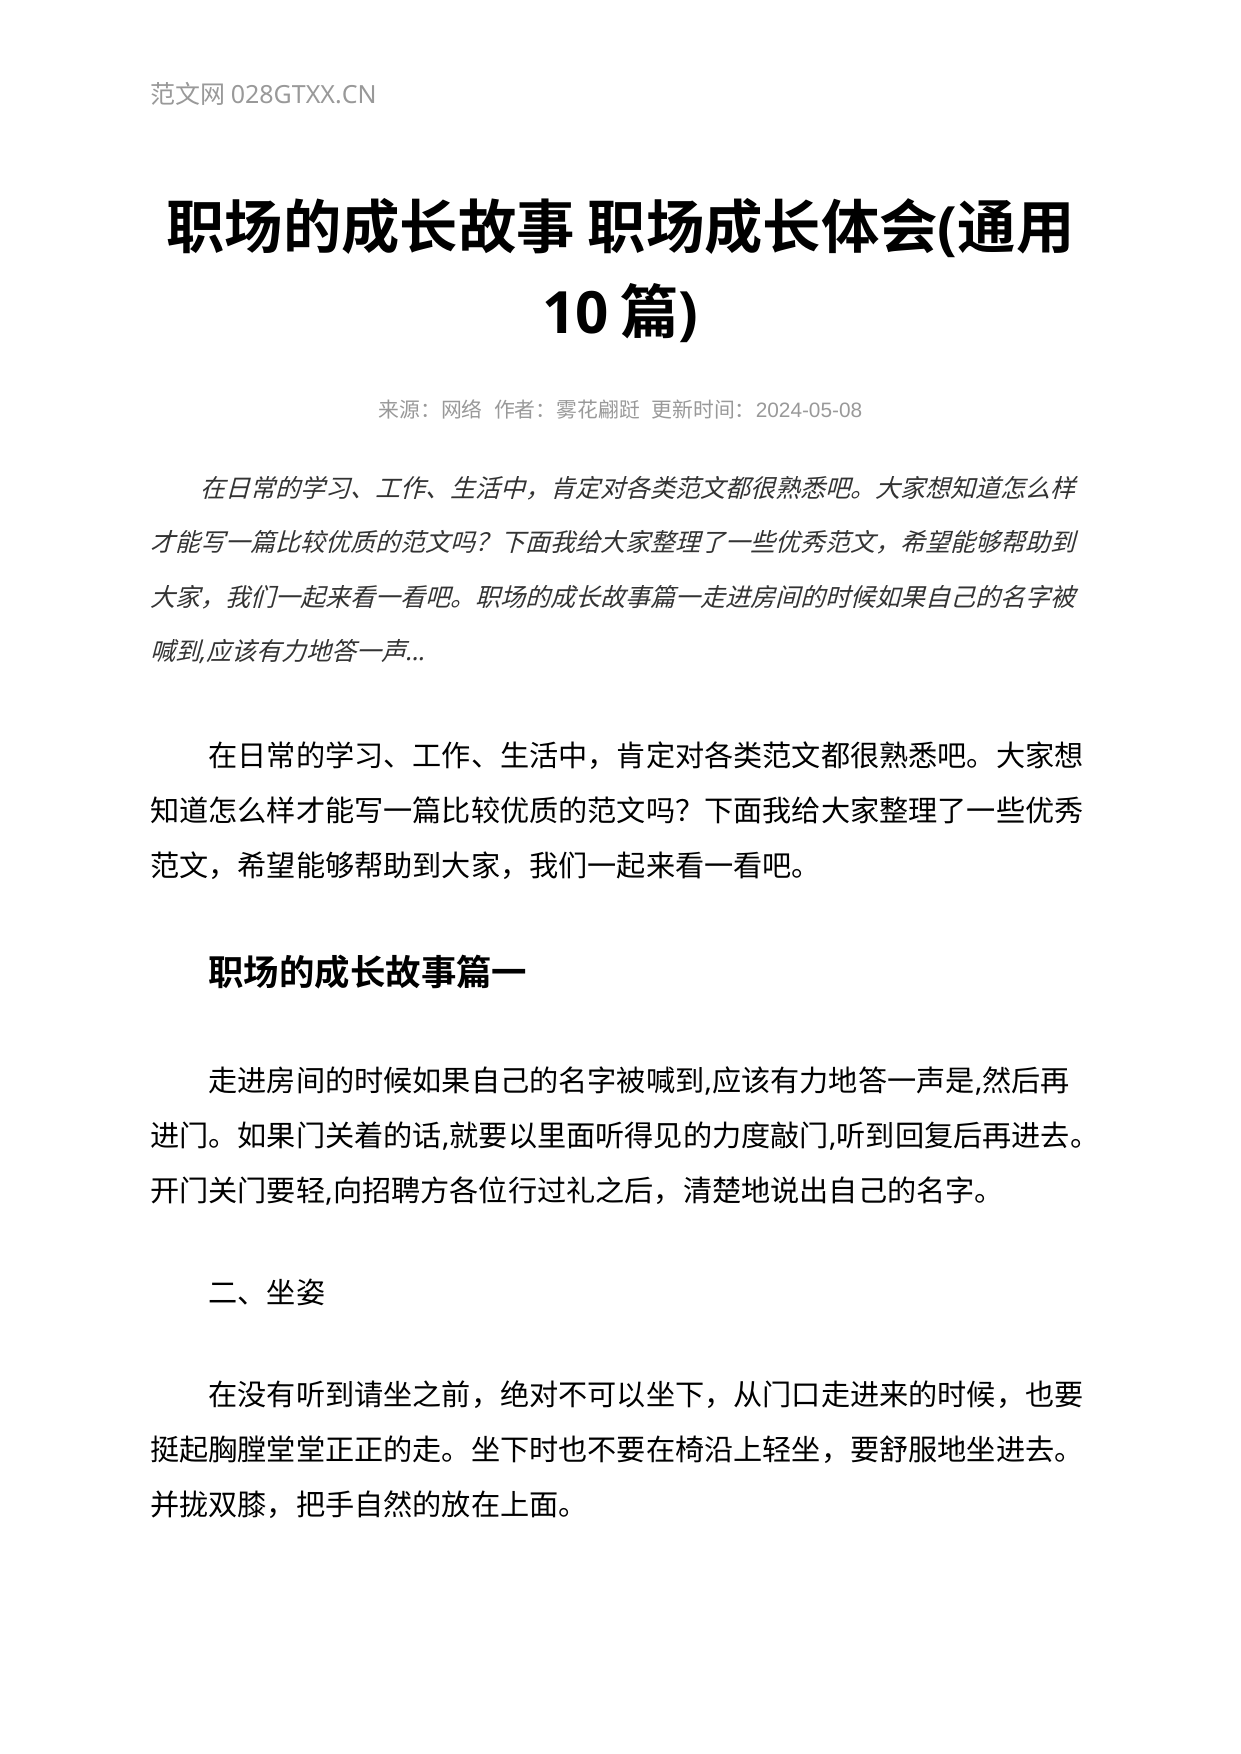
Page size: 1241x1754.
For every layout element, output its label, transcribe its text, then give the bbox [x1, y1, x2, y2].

text 在没有听到请坐之前，绝对不可以坐下，从门口走进来的时候，也要挺起胸膛堂堂正正的走。坐下时也不要在椅沿上轻坐，要舒服地坐进去。并拢双膝，把手自然的放在上面。 [150, 1372, 1090, 1524]
text 走进房间的时候如果自己的名字被喊到,应该有力地答一声是,然后再进门。如果门关着的话,就要以里面听得见的力度敲门,听到回复后再进去。开门关门要轻,向招聘方各位行过礼之后，清楚地说出自己的名字。 [150, 1058, 1090, 1210]
text 在日常的学习、工作、生活中，肯定对各类范文都很熟悉吧。大家想知道怎么样才能写一篇比较优质的范文吗？下面我给大家整理了一些优秀范文，希望能够帮助到大家，我们一起来看一看吧。职场的成长故事篇一走进房间的时候如果自己的名字被喊到,应该有力地答一声... [150, 468, 1090, 668]
text 职场的成长故事篇一 [150, 944, 1090, 996]
text 二、坐姿 [150, 1270, 1090, 1312]
text 来源：网络 作者：雾花翩跹 更新时间：2024-05-08 [150, 398, 1090, 422]
subtitle 职场的成长故事 职场成长体会(通用10篇) [150, 181, 1090, 351]
text 在日常的学习、工作、生活中，肯定对各类范文都很熟悉吧。大家想知道怎么样才能写一篇比较优质的范文吗？下面我给大家整理了一些优秀范文，希望能够帮助到大家，我们一起来看一看吧。 [150, 733, 1090, 885]
